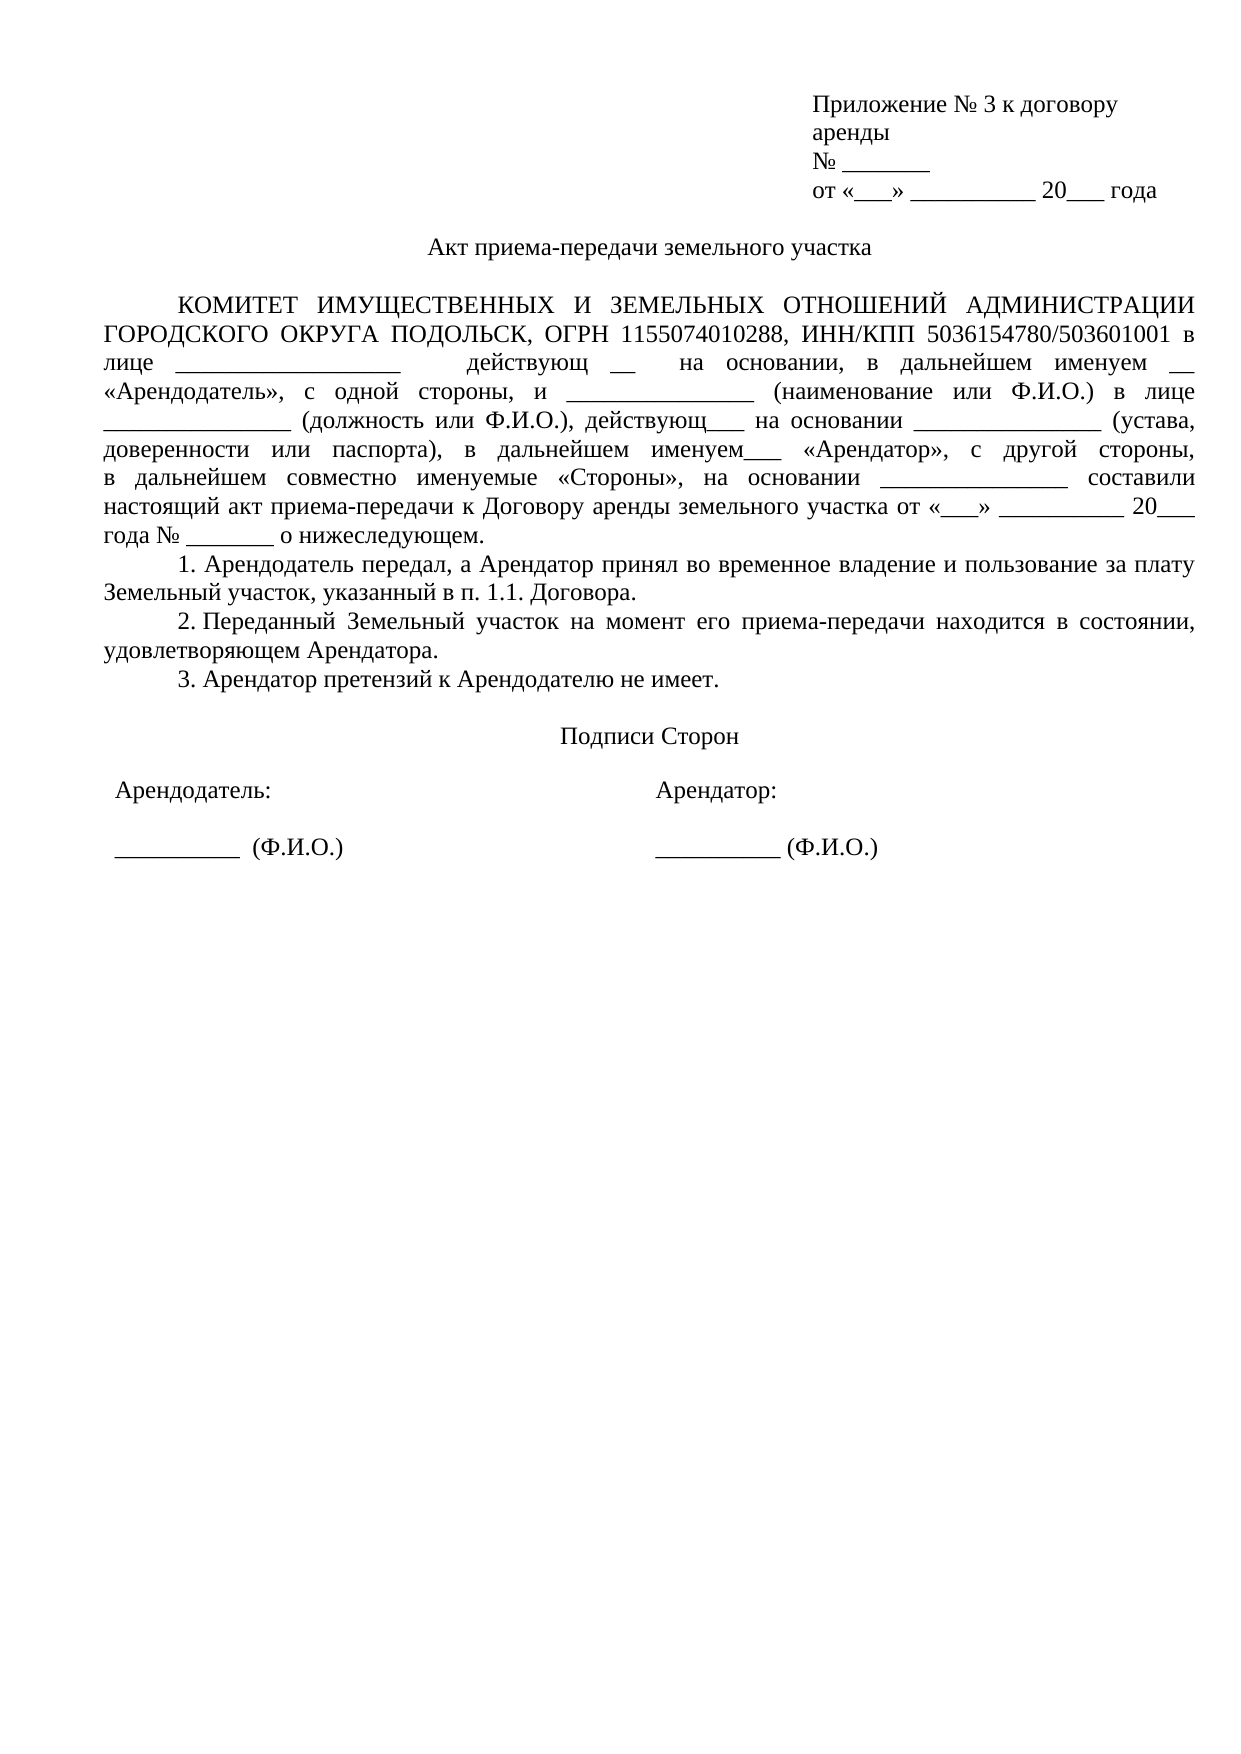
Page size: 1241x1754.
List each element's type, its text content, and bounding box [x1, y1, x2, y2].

text 3. Арендатор претензий к Арендодателю не имеет. [103, 664, 1196, 692]
text КОМИТЕТ ИМУЩЕСТВЕННЫХ И ЗЕМЕЛЬНЫХ ОТНОШЕНИЙ АДМИНИСТРАЦИИ ГОРОДСКОГО ОКРУГА ПОДОЛЬСК, ОГРН 1155074010288, ИНН/КПП 5036154780/503601001 в лице __________________ действующ __ на основании, в дальнейшем именуем __ «Арендодатель», с одной стороны, и _______________ (наименование или Ф.И.О.) в лице _______________ (должность или Ф.И.О.), действующ___ на основании _______________ (устава, доверенности или паспорта), в дальнейшем именуем___ «Арендатор», с другой стороны, в дальнейшем совместно именуемые «Стороны», на основании _______________ составили настоящий акт приема-передачи к Договору аренды земельного участка от «___» __________ 20___ года № _______ о нижеследующем. [103, 290, 1196, 549]
table_cell __________ (Ф.И.О.) [103, 833, 644, 890]
text Акт приема-передачи земельного участка [103, 232, 1196, 261]
table_cell __________ (Ф.И.О.) [644, 833, 1185, 890]
table_header Арендатор: [644, 775, 1185, 832]
text 1. Арендодатель передал, а Арендатор принял во временное владение и пользование за плату Земельный участок, указанный в п. 1.1. Договора. [103, 549, 1196, 606]
text Приложение № 3 к договору аренды № _______ от «___» __________ 20___ года [812, 89, 1196, 204]
text 2. Переданный Земельный участок на момент его приема-передачи находится в состоянии, удовлетворяющем Арендатора. [103, 606, 1196, 664]
text Подписи Сторон [103, 721, 1196, 750]
table_header Арендодатель: [103, 775, 644, 832]
